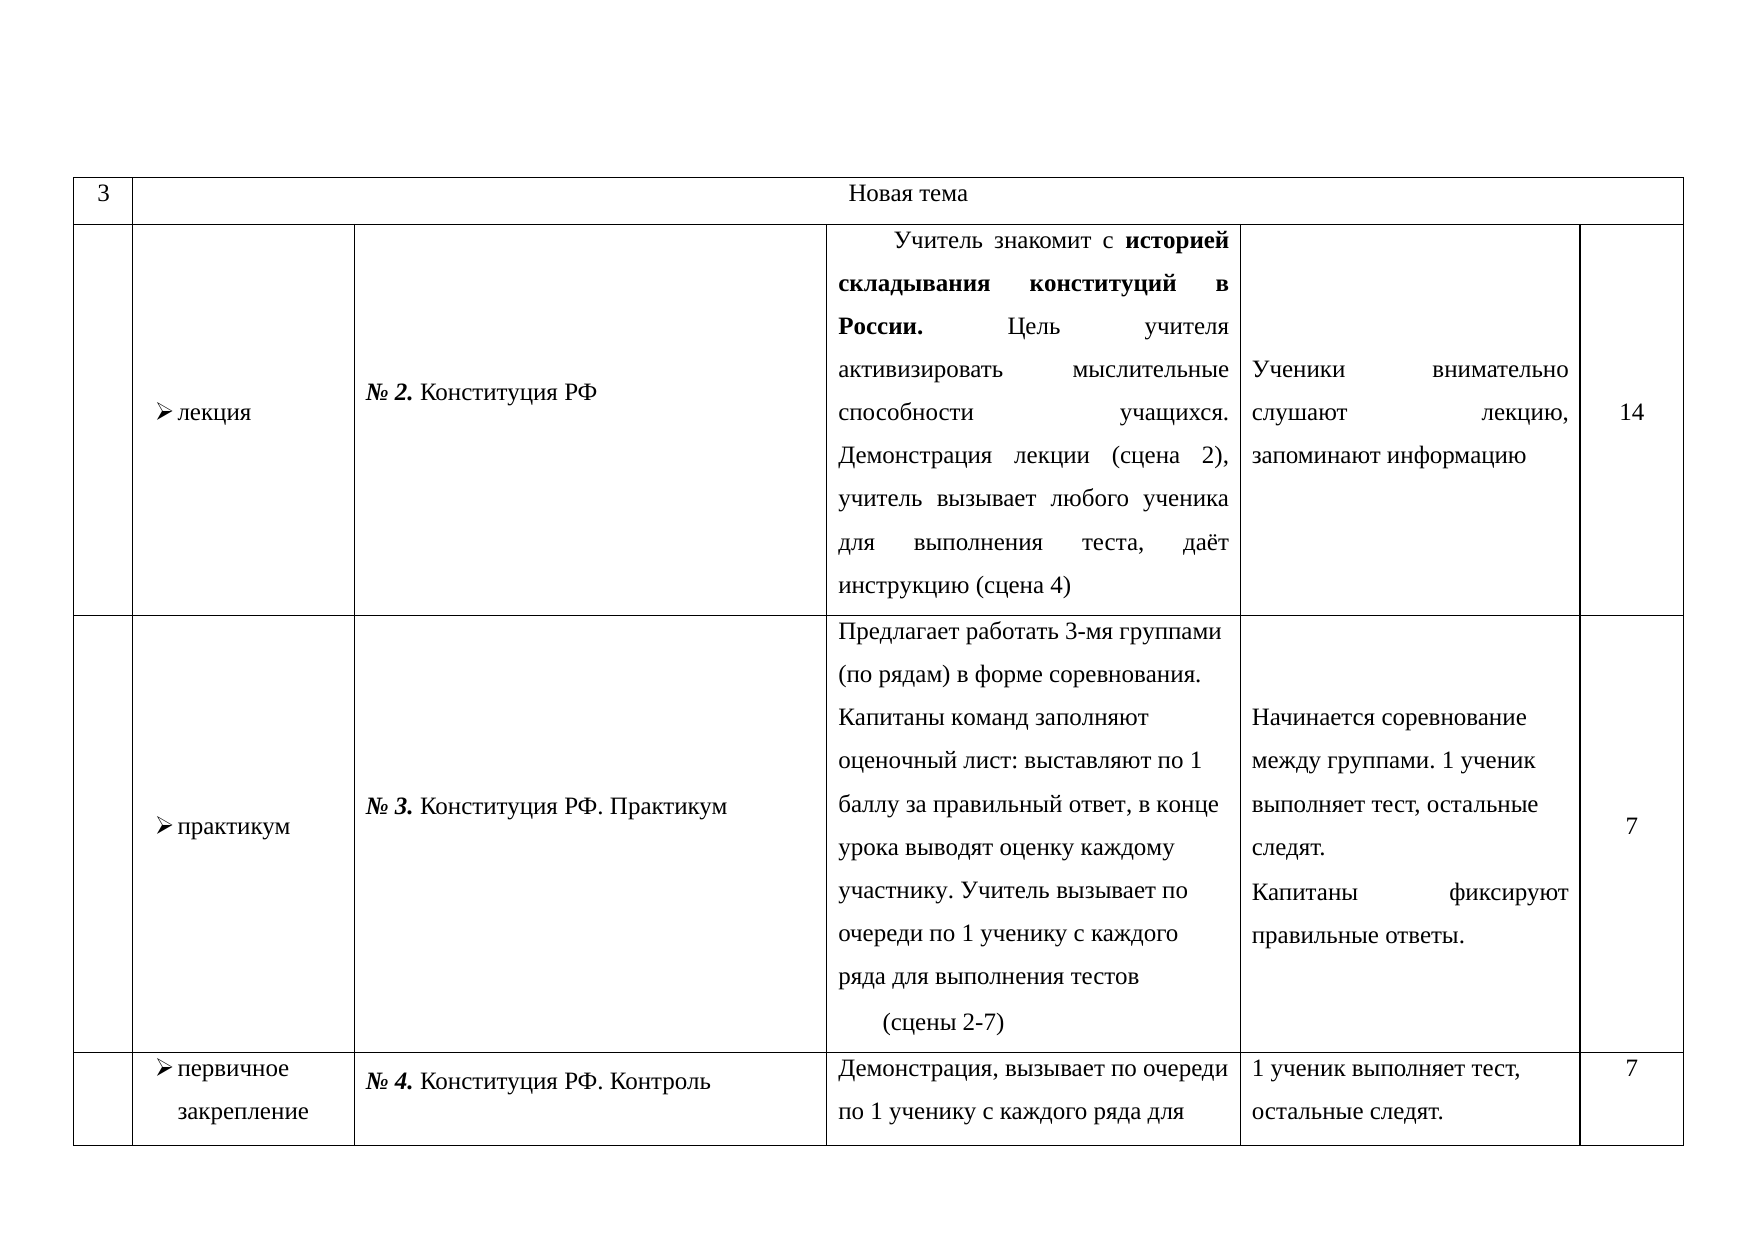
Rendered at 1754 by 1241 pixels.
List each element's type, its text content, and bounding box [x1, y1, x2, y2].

table_cell 3 [74, 178, 132, 224]
table_cell Начинается соревнование между группами. 1 ученик выполняет тест, остальные следят. Капитаны фиксируют правильные ответы. [1241, 616, 1579, 1052]
table_cell № 2. Конституция РФ [355, 225, 826, 615]
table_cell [827, 1053, 1240, 1144]
table_cell Учитель знакомит с историей складывания конституций в России. Цель учителя активизировать мыслительные способности учащихся. Демонстрация лекции (сцена 2), учитель вызывает любого ученика для выполнения теста, даёт инструкцию (сцена 4) [827, 225, 1240, 615]
table_cell Новая тема [133, 178, 1683, 224]
table_cell [74, 225, 132, 615]
table_cell Предлагает работать 3-мя группами (по рядам) в форме соревнования. Капитаны команд заполняют оценочный лист: выставляют по 1 баллу за правильный ответ, в конце урока выводят оценку каждому участнику. Учитель вызывает по очереди по 1 ученику с каждого ряда для выполнения тестов (сцены 2-7) [827, 616, 1240, 1052]
table_cell 7 [1581, 616, 1683, 1052]
table_cell Ученики внимательно слушают лекцию, запоминают информацию [1241, 225, 1579, 615]
table_cell практикум [133, 616, 354, 1052]
table_cell лекция [133, 225, 354, 615]
table_cell 14 [1581, 225, 1683, 615]
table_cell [133, 1053, 354, 1144]
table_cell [355, 1053, 826, 1144]
table_cell 7 [1581, 1053, 1683, 1144]
table_cell № 3. Конституция РФ. Практикум [355, 616, 826, 1052]
table_cell [74, 1053, 132, 1144]
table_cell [1241, 1053, 1579, 1144]
table_cell [74, 616, 132, 1052]
